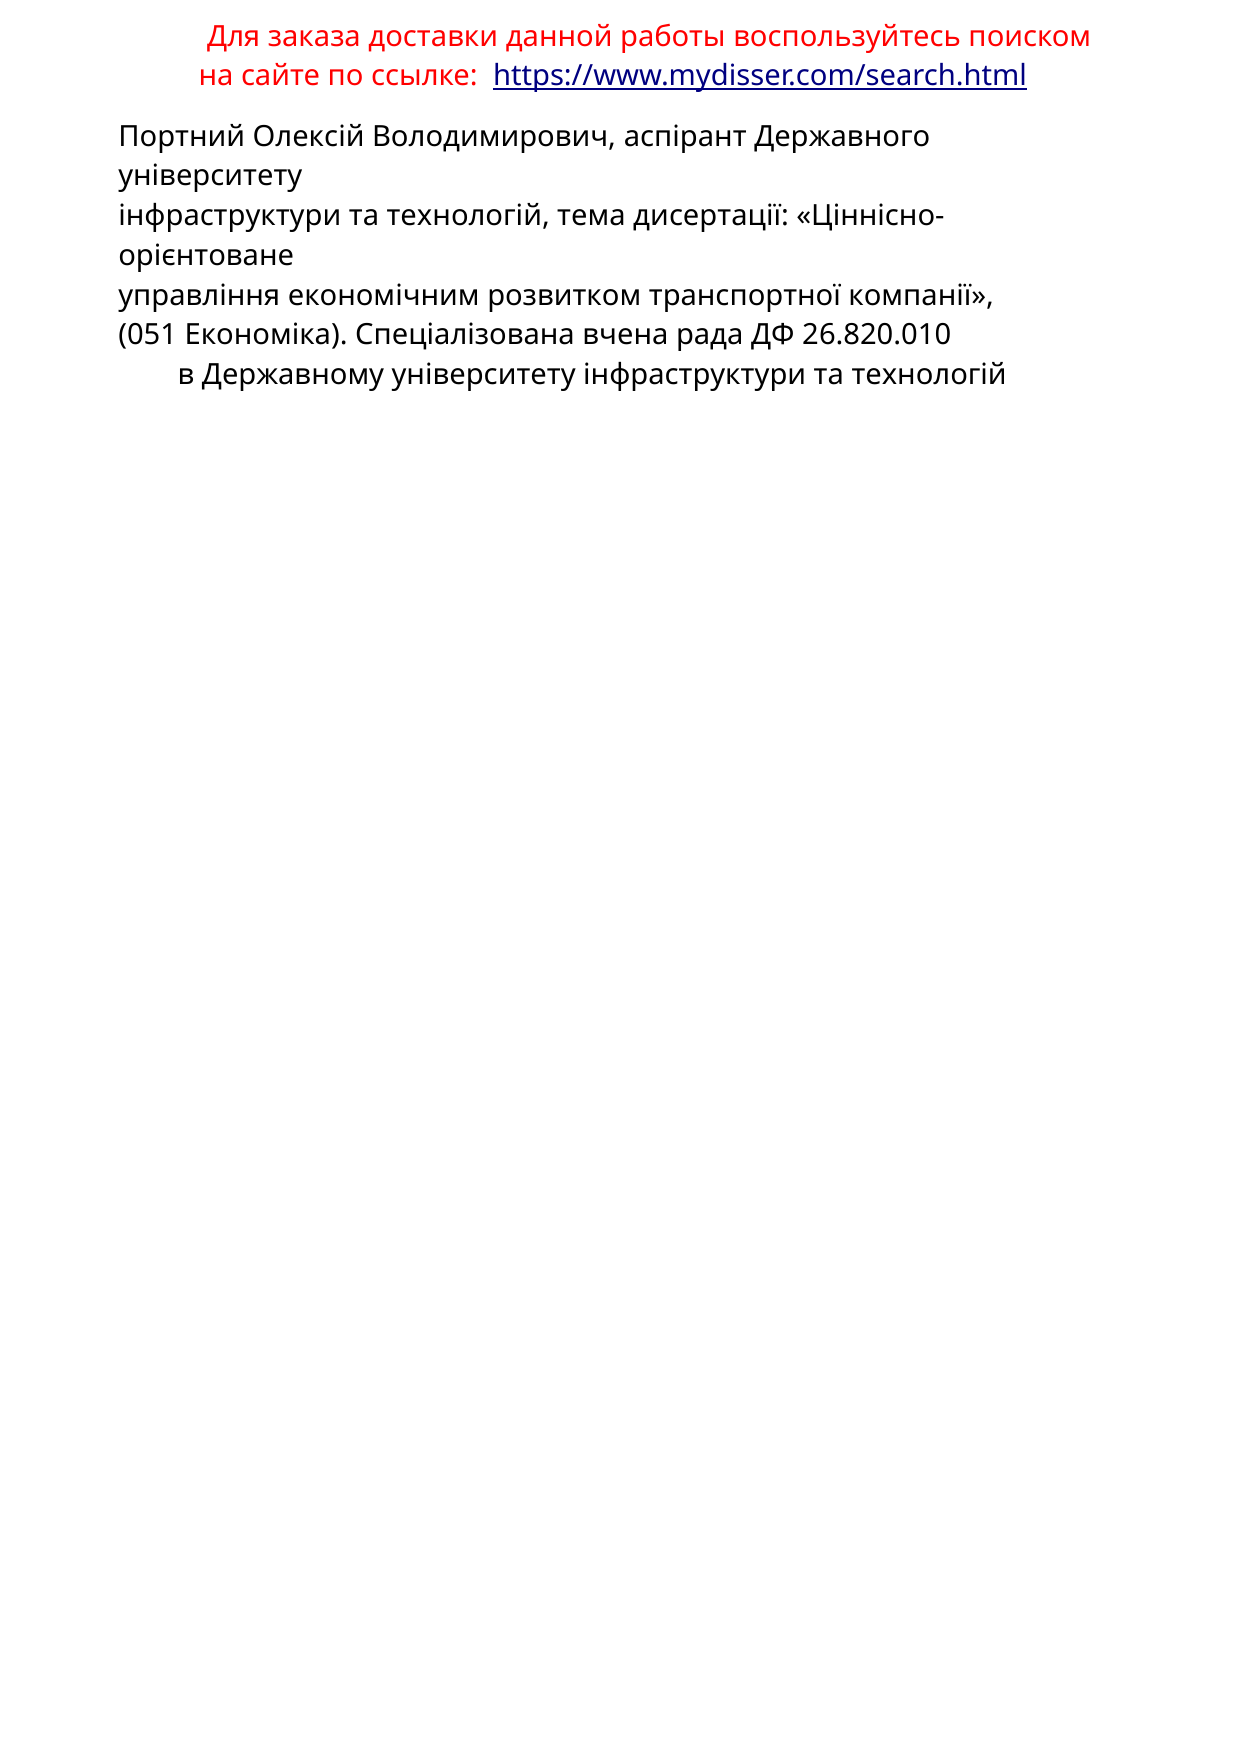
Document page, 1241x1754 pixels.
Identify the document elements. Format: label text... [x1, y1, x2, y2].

text інфраструктури та технологій, тема дисертації: «Ціннісно-орієнтоване [118, 194, 1107, 274]
text управління економічним розвитком транспортної компанії», [118, 274, 1107, 313]
text Портний Олексій Володимирович, аспірант Державного університету [118, 115, 1107, 194]
text (051 Економіка). Спеціалізована вчена рада ДФ 26.820.010 [118, 313, 1107, 353]
text в Державному університету інфраструктури та технологій [118, 353, 1107, 393]
